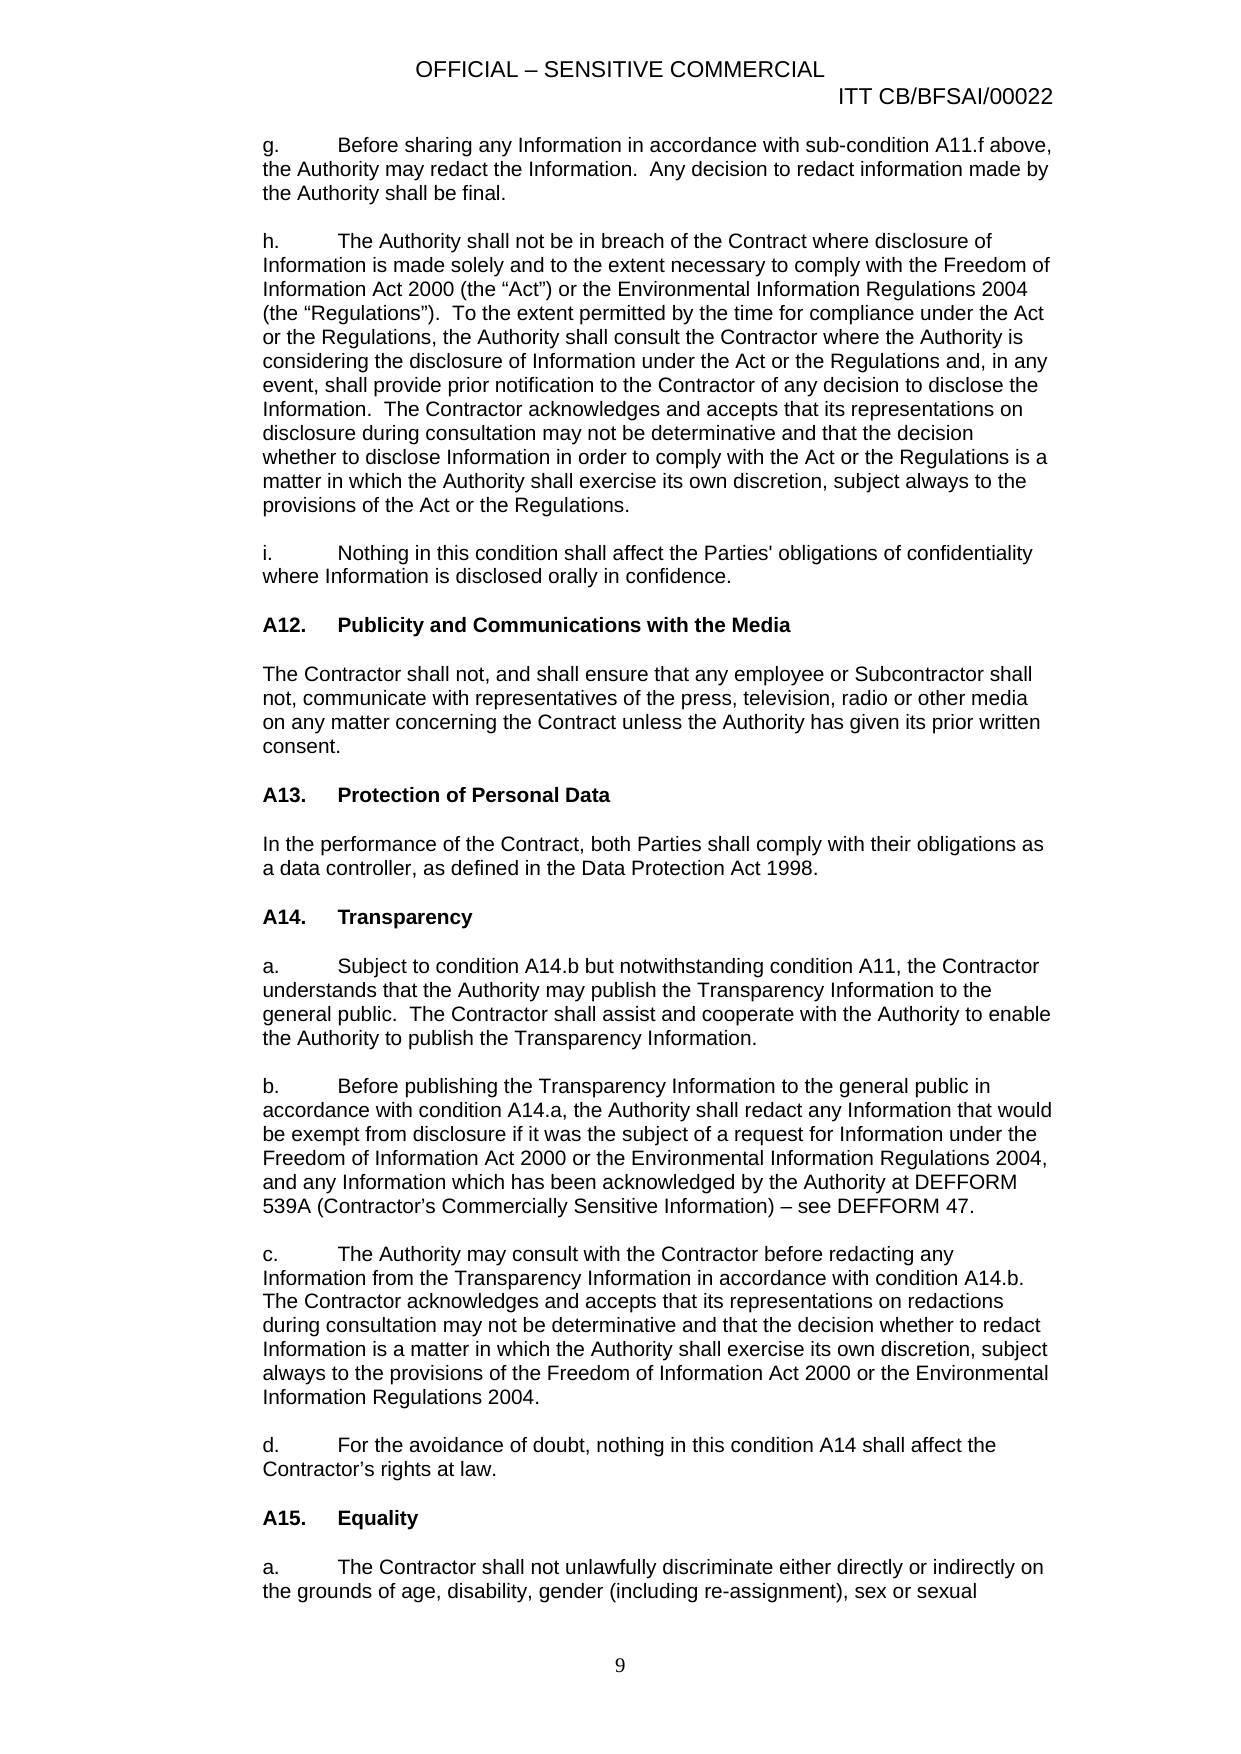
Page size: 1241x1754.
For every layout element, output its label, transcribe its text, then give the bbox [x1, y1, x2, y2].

text A12. Publicity and Communications with the Media [262, 613, 1053, 637]
text b. Before publishing the Transparency Information to the general public in accordance with condition A14.a, the Authority shall redact any Information that would be exempt from disclosure if it was the subject of a request for Information under the Freedom of Information Act 2000 or the Environmental Information Regulations 2004, and any Information which has been acknowledged by the Authority at DEFFORM 539A (Contractor’s Commercially Sensitive Information) – see DEFFORM 47. [262, 1074, 1053, 1217]
text h. The Authority shall not be in breach of the Contract where disclosure of Information is made solely and to the extent necessary to comply with the Freedom of Information Act 2000 (the “Act”) or the Environmental Information Regulations 2004 (the “Regulations”). To the extent permitted by the time for compliance under the Act or the Regulations, the Authority shall consult the Contractor where the Authority is considering the disclosure of Information under the Act or the Regulations and, in any event, shall provide prior notification to the Contractor of any decision to disclose the Information. The Contractor acknowledges and accepts that its representations on disclosure during consultation may not be determinative and that the decision whether to disclose Information in order to comply with the Act or the Regulations is a matter in which the Authority shall exercise its own discretion, subject always to the provisions of the Act or the Regulations. [262, 229, 1053, 516]
text A13. Protection of Personal Data [262, 783, 1053, 807]
text a. Subject to condition A14.b but notwithstanding condition A11, the Contractor understands that the Authority may publish the Transparency Information to the general public. The Contractor shall assist and cooperate with the Authority to enable the Authority to publish the Transparency Information. [262, 954, 1053, 1050]
text g. Before sharing any Information in accordance with sub-condition A11.f above, the Authority may redact the Information. Any decision to redact information made by the Authority shall be final. [262, 133, 1053, 205]
text A15. Equality [262, 1506, 1053, 1530]
text The Contractor shall not, and shall ensure that any employee or Subcontractor shall not, communicate with representatives of the press, television, radio or other media on any matter concerning the Contract unless the Authority has given its prior written consent. [262, 662, 1053, 758]
text c. The Authority may consult with the Contractor before redacting any Information from the Transparency Information in accordance with condition A14.b. The Contractor acknowledges and accepts that its representations on redactions during consultation may not be determinative and that the decision whether to redact Information is a matter in which the Authority shall exercise its own discretion, subject always to the provisions of the Freedom of Information Act 2000 or the Environmental Information Regulations 2004. [262, 1241, 1053, 1409]
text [262, 1555, 1053, 1603]
text d. For the avoidance of doubt, nothing in this condition A14 shall affect the Contractor’s rights at law. [262, 1433, 1053, 1481]
text i. Nothing in this condition shall affect the Parties' obligations of confidentiality where Information is disclosed orally in confidence. [262, 540, 1053, 588]
text In the performance of the Contract, both Parties shall comply with their obligations as a data controller, as defined in the Data Protection Act 1998. [262, 832, 1053, 880]
text A14. Transparency [262, 905, 1053, 929]
